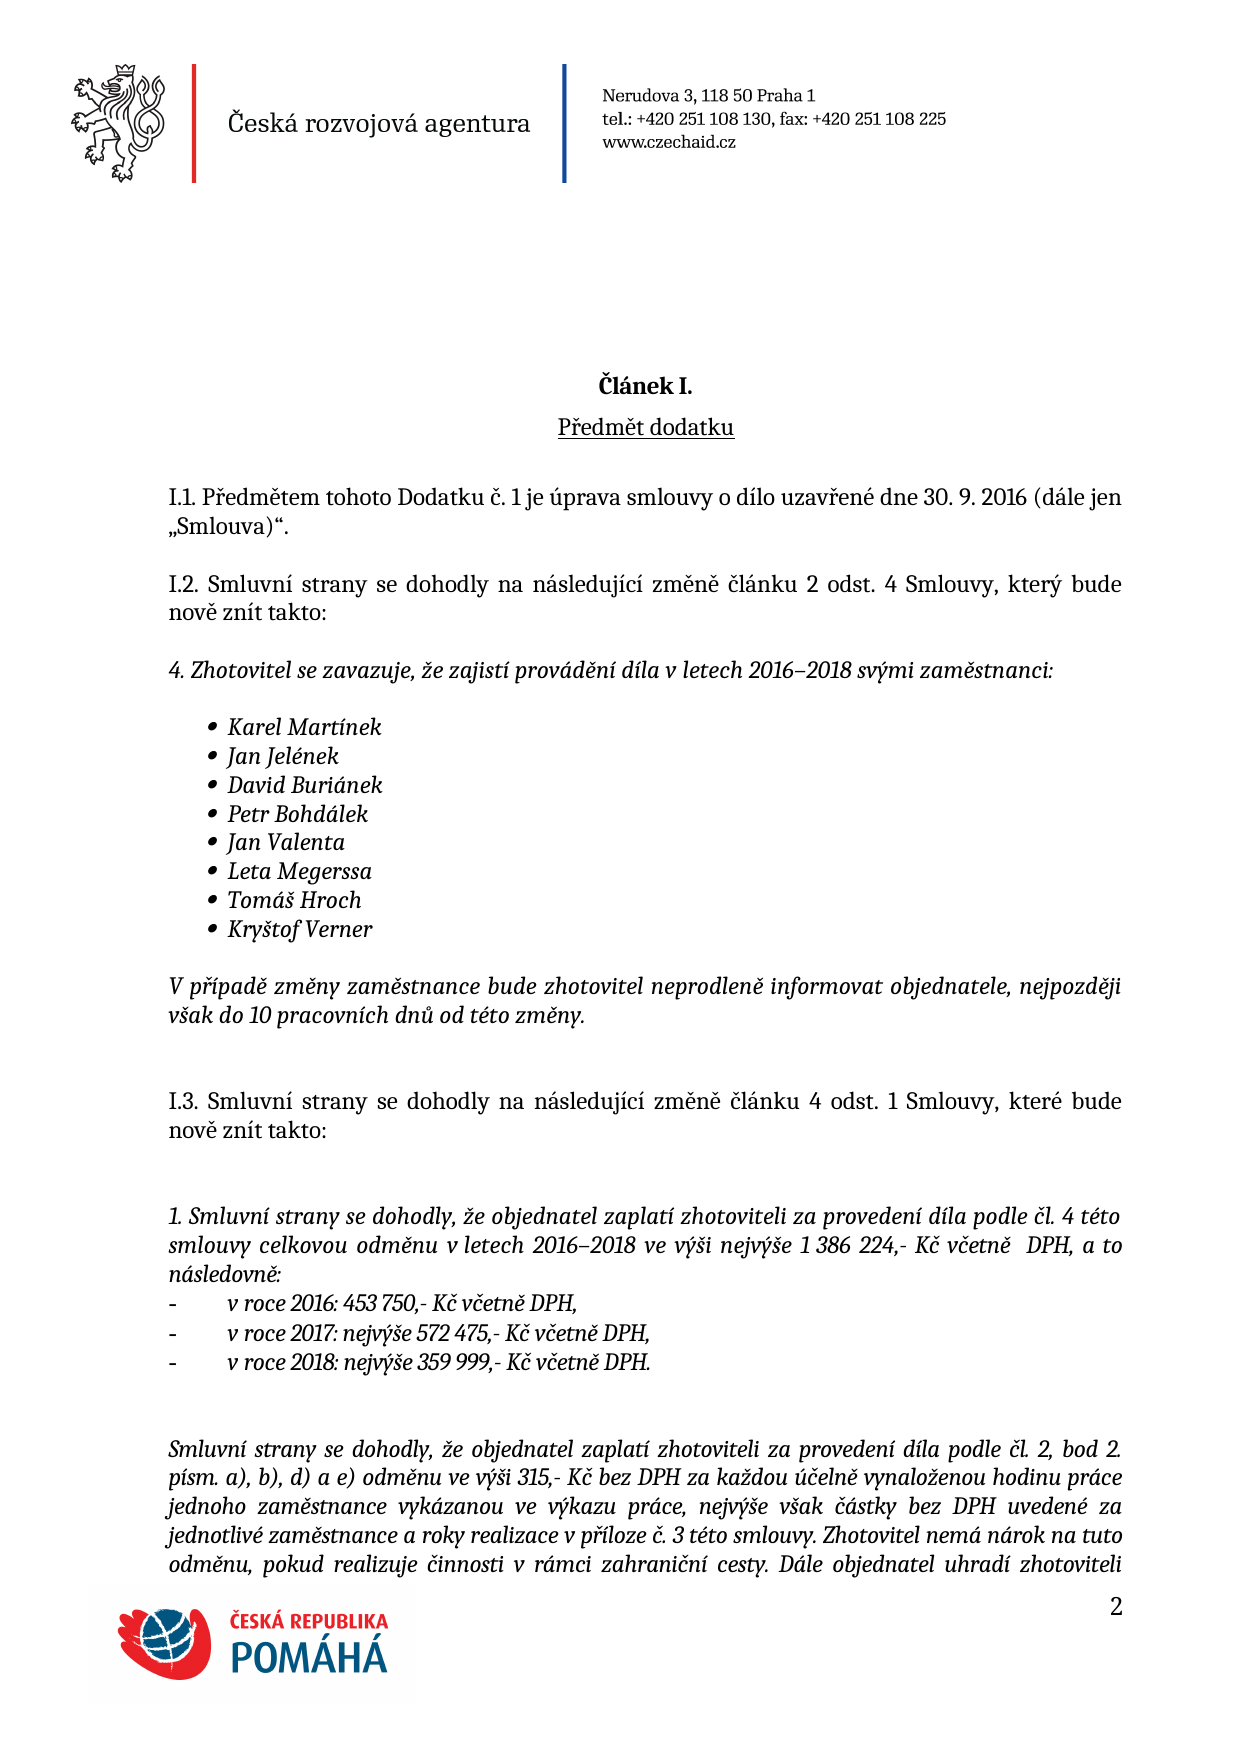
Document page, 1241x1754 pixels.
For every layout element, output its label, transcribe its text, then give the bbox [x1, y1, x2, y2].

list Kryštof Verner [206, 914, 1123, 943]
list Jan Valenta [206, 828, 1123, 857]
text I.2. Smluvní strany se dohodly na následující změně článku 2 odst. 4 Smlouvy, který bude nově znít takto: [168, 569, 1123, 627]
list Karel Martínek [206, 713, 1123, 742]
list v roce 2016: 453 750,- Kč včetně DPH, [168, 1288, 1123, 1318]
text 1. Smluvní strany se dohodly, že objednatel zaplatí zhotoviteli za provedení díla podle čl. 4 této smlouvy celkovou odměnu v letech 2016–2018 ve výši nejvýše 1 386 224,- Kč včetně DPH, a to následovně: [168, 1202, 1123, 1288]
text 4. Zhotovitel se zavazuje, že zajistí provádění díla v letech 2016–2018 svými zaměstnanci: [168, 656, 1123, 684]
picture [0, 0, 1241, 205]
list Jan Jelének [206, 742, 1123, 771]
list Tomáš Hroch [206, 886, 1123, 914]
picture [88, 1584, 418, 1702]
text V případě změny zaměstnance bude zhotovitel neprodleně informovat objednatele, nejpozději však do 10 pracovních dnů od této změny. [168, 972, 1123, 1029]
text I.1. Předmětem tohoto Dodatku č. 1 je úprava smlouvy o dílo uzavřené dne 30. 9. 2016 (dále jen „Smlouva)“. [168, 483, 1123, 541]
list v roce 2017: nejvýše 572 475,- Kč včetně DPH, [168, 1318, 1123, 1347]
text I.3. Smluvní strany se dohodly na následující změně článku 4 odst. 1 Smlouvy, které bude nově znít takto: [168, 1087, 1123, 1144]
list v roce 2018: nejvýše 359 999,- Kč včetně DPH. [168, 1347, 1123, 1377]
list Leta Megerssa [206, 857, 1123, 886]
text Předmět dodatku [168, 413, 1123, 442]
text Článek I. [168, 372, 1123, 401]
list Petr Bohdálek [206, 799, 1123, 828]
list David Buriánek [206, 771, 1123, 799]
